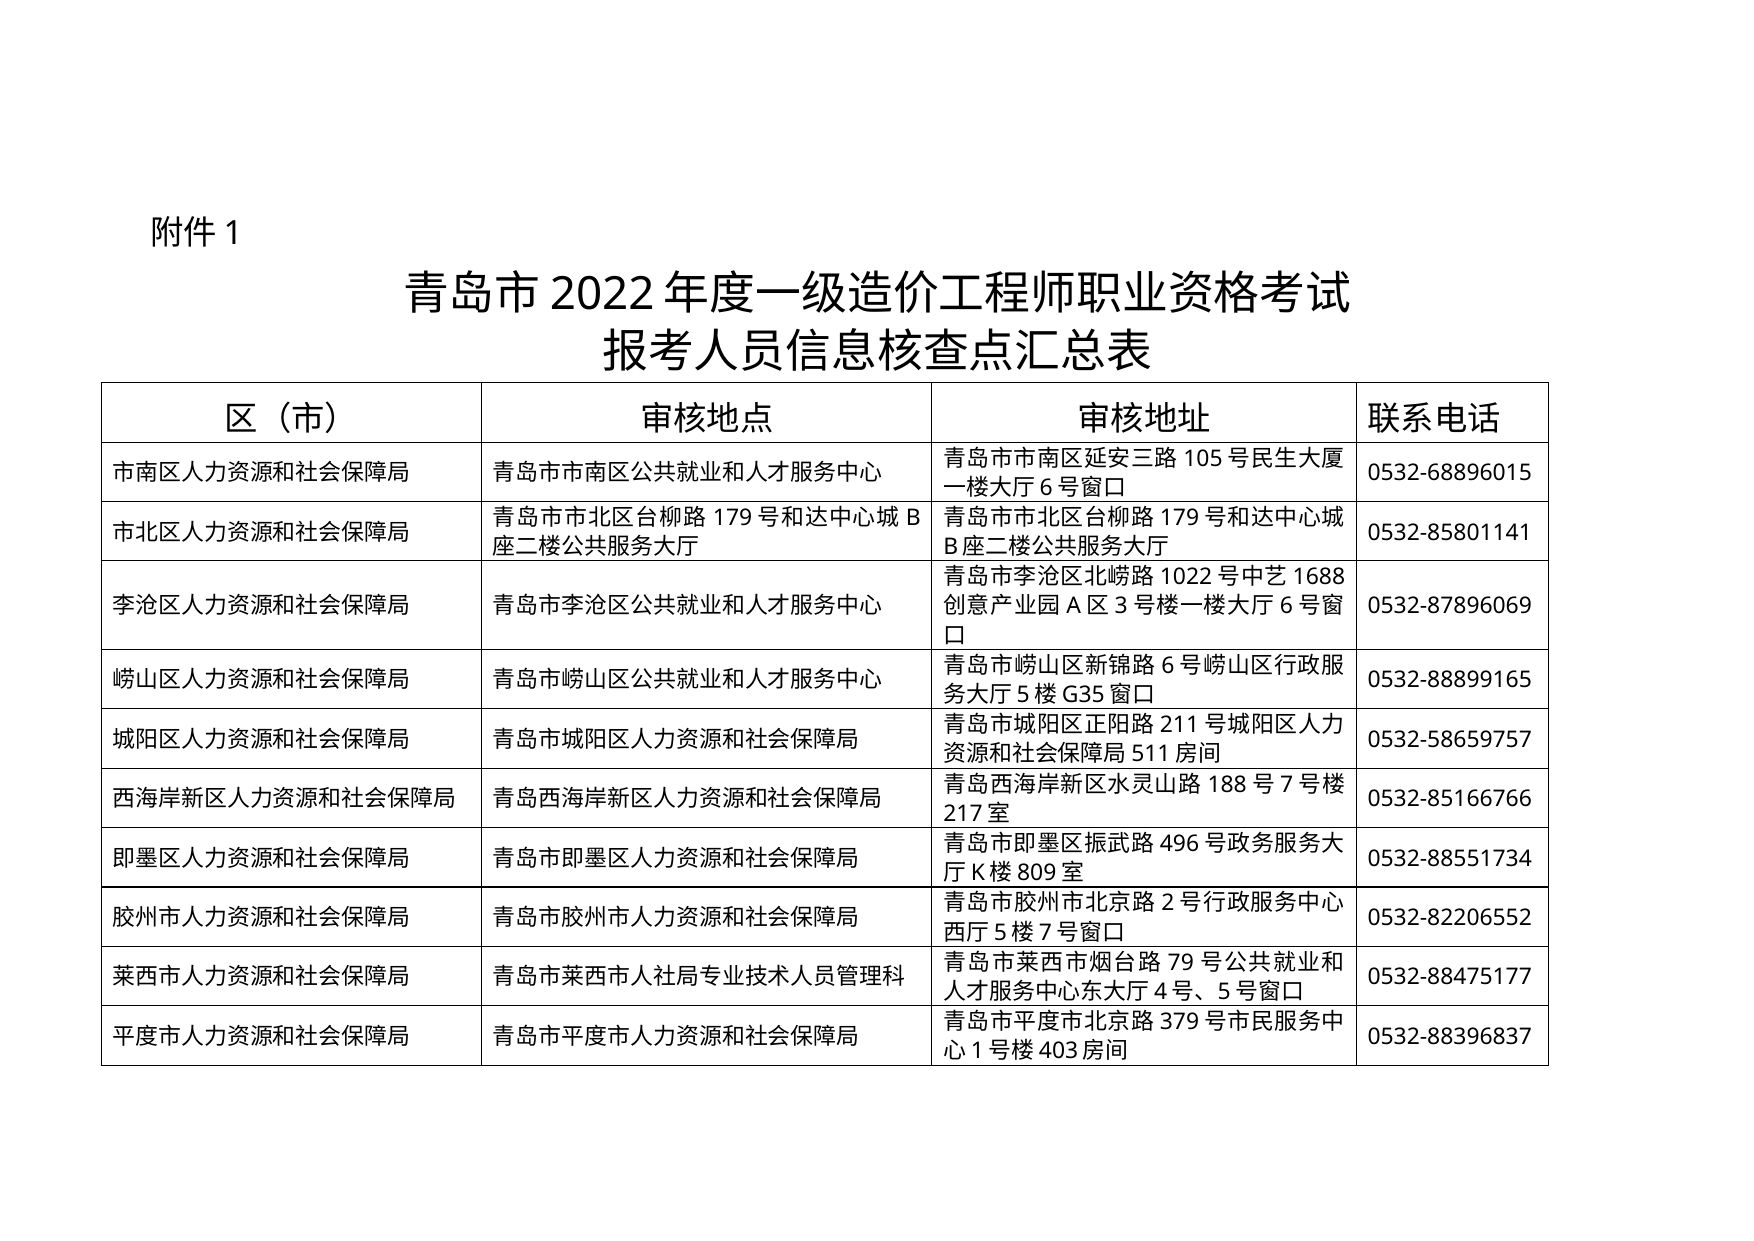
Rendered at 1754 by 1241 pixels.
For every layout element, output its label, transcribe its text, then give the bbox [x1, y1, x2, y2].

table_cell 0532-58659757 [1357, 709, 1548, 768]
table_header 联系电话 [1357, 383, 1548, 442]
text 附件1 [150, 198, 1604, 263]
table_cell 0532-85166766 [1357, 769, 1548, 827]
table_cell 西海岸新区人力资源和社会保障局 [102, 769, 481, 827]
table_cell 青岛市城阳区人力资源和社会保障局 [482, 709, 931, 768]
table_cell 青岛市崂山区新锦路6号崂山区行政服务大厅5楼G35窗口 [932, 650, 1356, 708]
text 青岛市2022年度一级造价工程师职业资格考试 [150, 263, 1604, 321]
table_cell 青岛市李沧区公共就业和人才服务中心 [482, 561, 931, 649]
table_cell 市北区人力资源和社会保障局 [102, 502, 481, 560]
table_cell 青岛西海岸新区水灵山路188号7号楼217室 [932, 769, 1356, 827]
table_cell 0532-85801141 [1357, 502, 1548, 560]
table_header 审核地点 [482, 383, 931, 442]
table_cell 即墨区人力资源和社会保障局 [102, 828, 481, 886]
table_cell 0532-68896015 [1357, 443, 1548, 501]
table_cell 青岛市市北区台柳路179号和达中心城B座二楼公共服务大厅 [932, 502, 1356, 560]
table_cell 0532-88396837 [1357, 1006, 1548, 1064]
table_cell 青岛市即墨区振武路496号政务服务大厅K楼809室 [932, 828, 1356, 886]
table_cell 青岛市李沧区北崂路1022号中艺1688创意产业园A区3号楼一楼大厅6号窗口 [932, 561, 1356, 649]
table_cell 青岛西海岸新区人力资源和社会保障局 [482, 769, 931, 827]
table_cell 青岛市市南区延安三路105号民生大厦一楼大厅6号窗口 [932, 443, 1356, 501]
table_cell 青岛市莱西市人社局专业技术人员管理科 [482, 947, 931, 1005]
table_cell 城阳区人力资源和社会保障局 [102, 709, 481, 768]
table_cell 青岛市即墨区人力资源和社会保障局 [482, 828, 931, 886]
text 报考人员信息核查点汇总表 [150, 321, 1604, 379]
table_cell 胶州市人力资源和社会保障局 [102, 888, 481, 946]
table_cell 青岛市胶州市北京路2号行政服务中心西厅5楼7号窗口 [932, 888, 1356, 946]
table_cell 0532-88475177 [1357, 947, 1548, 1005]
table_cell 青岛市莱西市烟台路79号公共就业和人才服务中心东大厅4号、5号窗口 [932, 947, 1356, 1005]
table_cell 0532-82206552 [1357, 888, 1548, 946]
table_cell 青岛市崂山区公共就业和人才服务中心 [482, 650, 931, 708]
table_cell 市南区人力资源和社会保障局 [102, 443, 481, 501]
table_header 审核地址 [932, 383, 1356, 442]
table_cell 青岛市城阳区正阳路211号城阳区人力资源和社会保障局511房间 [932, 709, 1356, 768]
table_cell 0532-88899165 [1357, 650, 1548, 708]
table_cell 崂山区人力资源和社会保障局 [102, 650, 481, 708]
table_cell 0532-87896069 [1357, 561, 1548, 649]
table_cell 青岛市市北区台柳路179号和达中心城B座二楼公共服务大厅 [482, 502, 931, 560]
table_cell 李沧区人力资源和社会保障局 [102, 561, 481, 649]
table_cell 0532-88551734 [1357, 828, 1548, 886]
table_cell 青岛市胶州市人力资源和社会保障局 [482, 888, 931, 946]
table_cell 青岛市平度市北京路379号市民服务中心1号楼403房间 [932, 1006, 1356, 1064]
table_cell 青岛市市南区公共就业和人才服务中心 [482, 443, 931, 501]
table_cell 平度市人力资源和社会保障局 [102, 1006, 481, 1064]
table_cell 莱西市人力资源和社会保障局 [102, 947, 481, 1005]
table_cell 青岛市平度市人力资源和社会保障局 [482, 1006, 931, 1064]
table_header 区（市） [102, 383, 481, 442]
